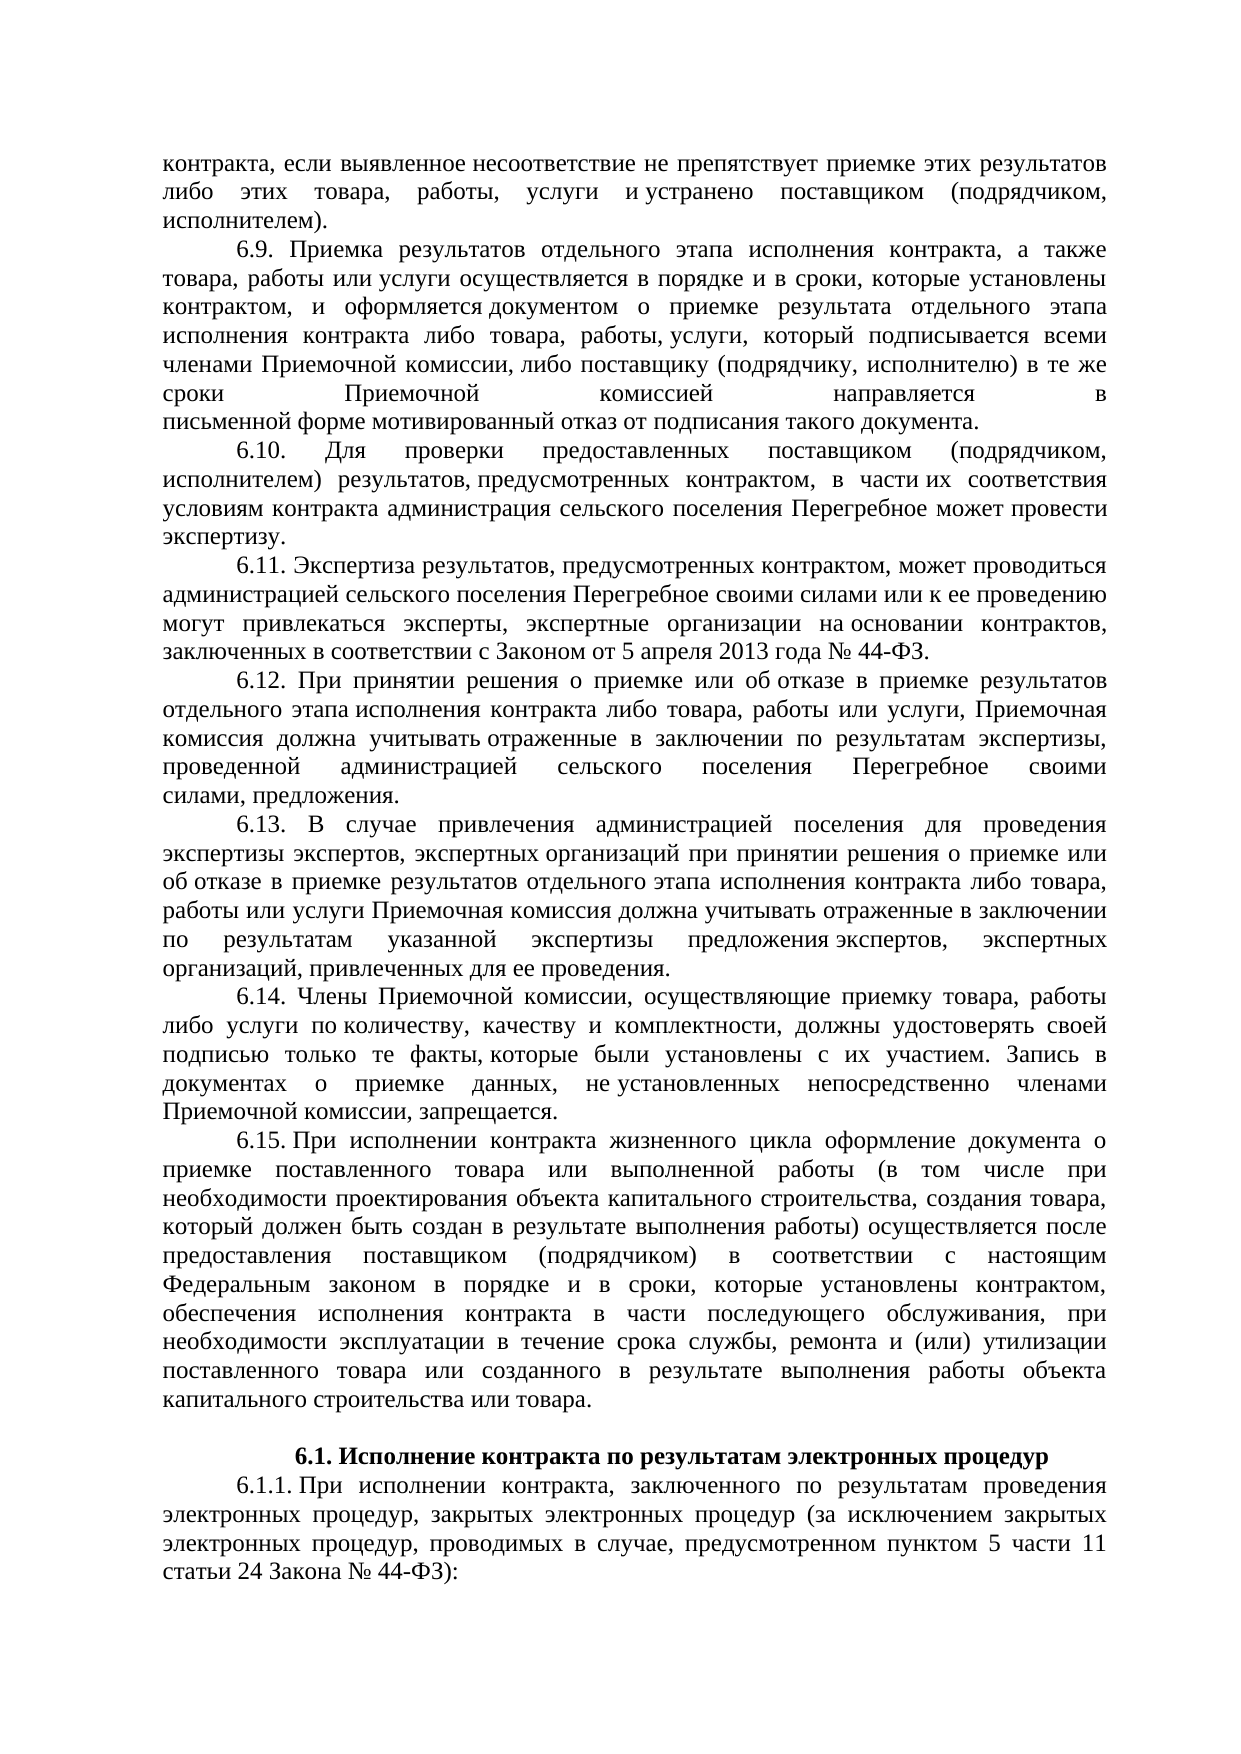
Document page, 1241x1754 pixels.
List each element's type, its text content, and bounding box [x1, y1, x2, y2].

text 6.12. При принятии решения о приемке или об отказе в приемке результатов отдельного этапа исполнения контракта либо товара, работы или услуги, Приемочная комиссия должна учитывать отраженные в заключении по результатам экспертизы, проведенной администрацией сельского поселения Перегребное своими силами, предложения. [162, 665, 1107, 809]
text 6.15. При исполнении контракта жизненного цикла оформление документа о приемке поставленного товара или выполненной работы (в том числе при необходимости проектирования объекта капитального строительства, создания товара, который должен быть создан в результате выполнения работы) осуществляется после предоставления поставщиком (подрядчиком) в соответствии с настоящим Федеральным законом в порядке и в сроки, которые установлены контрактом, обеспечения исполнения контракта в части последующего обслуживания, при необходимости эксплуатации в течение срока службы, ремонта и (или) утилизации поставленного товара или созданного в результате выполнения работы объекта капитального строительства или товара. [162, 1125, 1107, 1413]
text 6.14. Члены Приемочной комиссии, осуществляющие приемку товара, работы либо услуги по количеству, качеству и комплектности, должны удостоверять своей подписью только те факты, которые были установлены с их участием. Запись в документах о приемке данных, не установленных непосредственно членами Приемочной комиссии, запрещается. [162, 981, 1107, 1125]
text 6.9. Приемка результатов отдельного этапа исполнения контракта, а также товара, работы или услуги осуществляется в порядке и в сроки, которые установлены контрактом, и оформляется документом о приемке результата отдельного этапа исполнения контракта либо товара, работы, услуги, который подписывается всеми членами Приемочной комиссии, либо поставщику (подрядчику, исполнителю) в те же сроки Приемочной комиссией направляется в письменной форме мотивированный отказ от подписания такого документа. [162, 234, 1107, 435]
text 6.1.1. При исполнении контракта, заключенного по результатам проведения электронных процедур, закрытых электронных процедур (за исключением закрытых электронных процедур, проводимых в случае, предусмотренном пунктом 5 части 11 статьи 24 Закона № 44-ФЗ): [162, 1470, 1107, 1585]
text 6.11. Экспертиза результатов, предусмотренных контрактом, может проводиться администрацией сельского поселения Перегребное своими силами или к ее проведению могут привлекаться эксперты, экспертные организации на основании контрактов, заключенных в соответствии с Законом от 5 апреля 2013 года № 44-ФЗ. [162, 550, 1107, 665]
text 6.13. В случае привлечения администрацией поселения для проведения экспертизы экспертов, экспертных организаций при принятии решения о приемке или об отказе в приемке результатов отдельного этапа исполнения контракта либо товара, работы или услуги Приемочная комиссия должна учитывать отраженные в заключении по результатам указанной экспертизы предложения экспертов, экспертных организаций, привлеченных для ее проведения. [162, 809, 1107, 981]
text 6.10. Для проверки предоставленных поставщиком (подрядчиком, исполнителем) результатов, предусмотренных контрактом, в части их соответствия условиям контракта администрация сельского поселения Перегребное может провести экспертизу. [162, 435, 1107, 550]
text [162, 148, 1107, 234]
text 6.1. Исполнение контракта по результатам электронных процедур [162, 1441, 1107, 1470]
